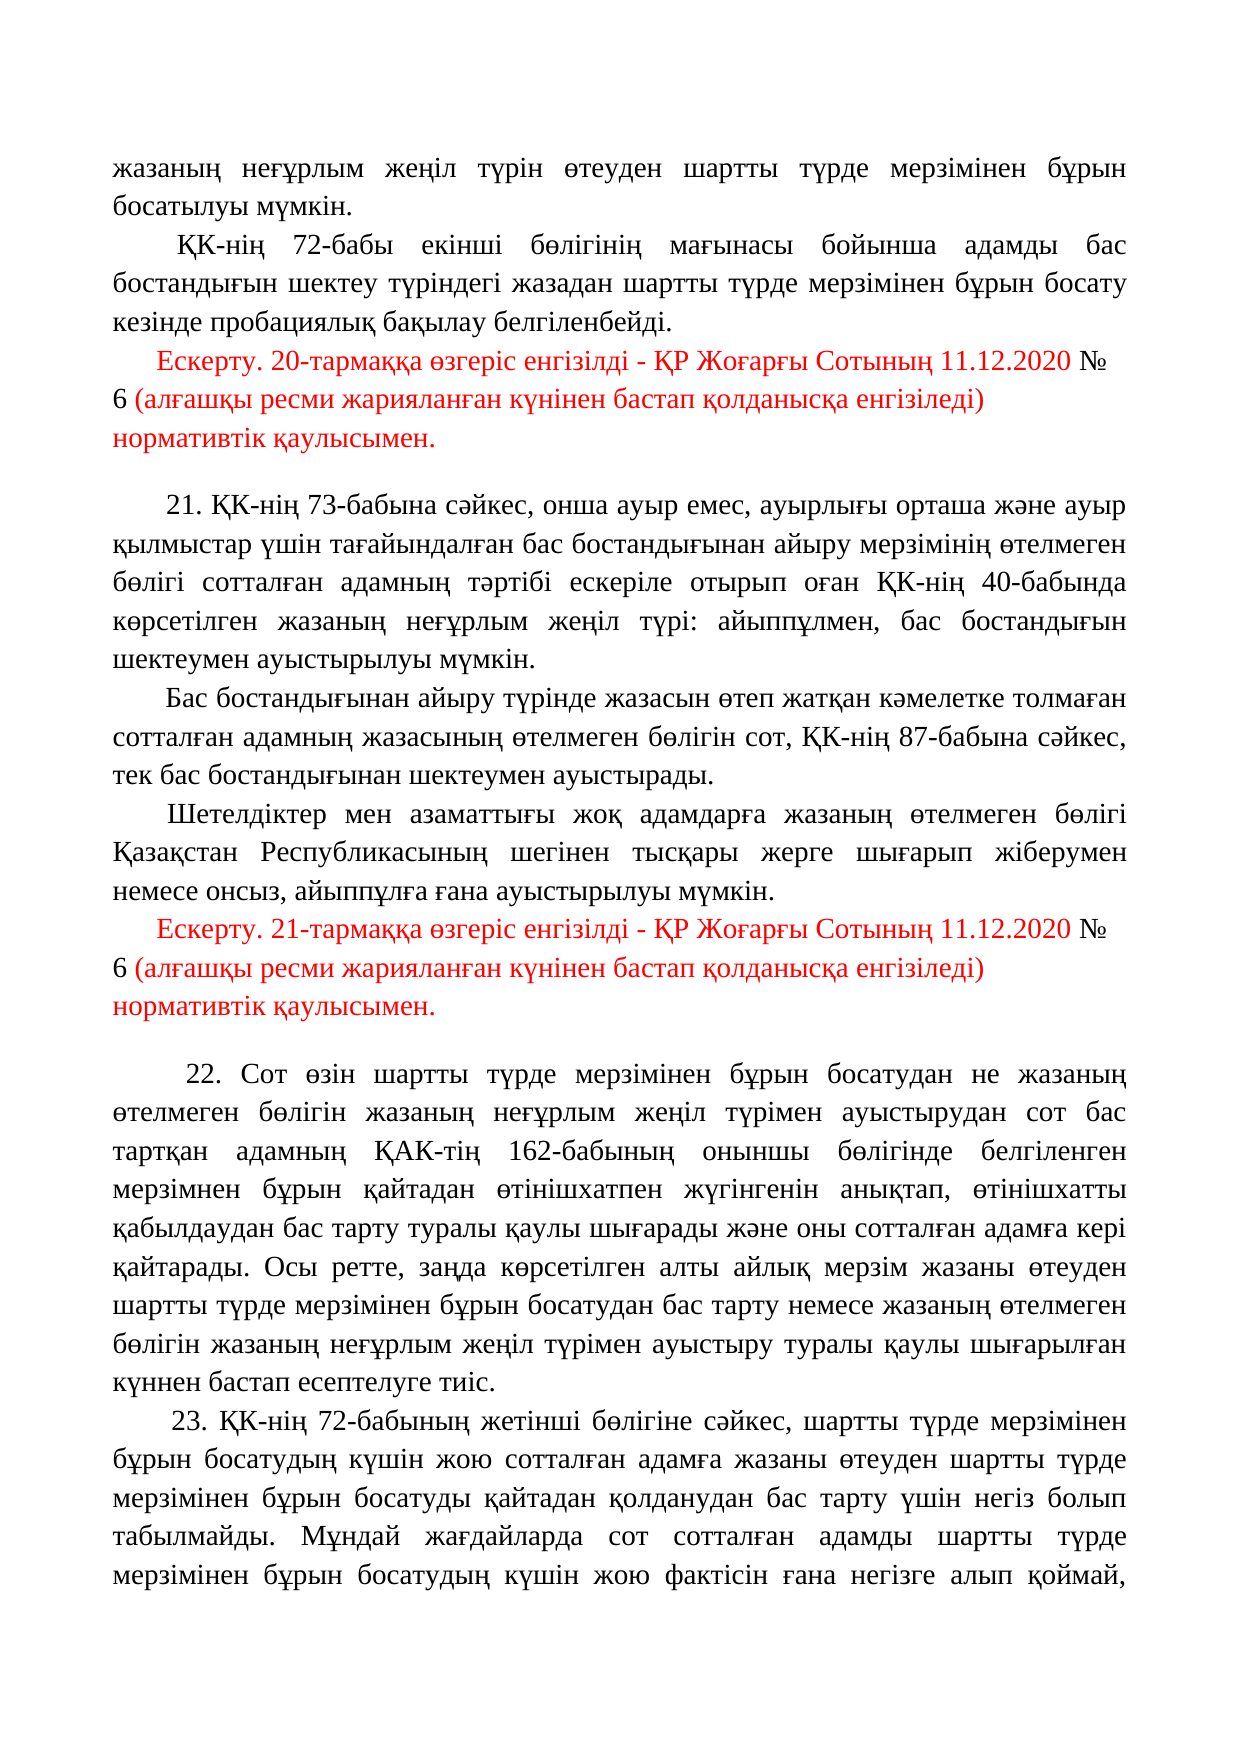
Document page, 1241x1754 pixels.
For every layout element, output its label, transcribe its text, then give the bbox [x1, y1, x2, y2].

text 22. Сот өзін шартты түрде мерзімінен бұрын босатудан не жазаның өтелмеген бөлігін жазаның неғұрлым жеңіл түрімен ауыстырудан сот бас тартқан адамның ҚАК-тің 162-бабының оныншы бөлігінде белгіленген мерзімнен бұрын қайтадан өтінішхатпен жүгінгенін анықтап, өтінішхатты қабылдаудан бас тарту туралы қаулы шығарады және оны сотталған адамға кері қайтарады. Осы ретте, заңда көрсетілген алты айлық мерзім жазаны өтеуден шартты түрде мерзімінен бұрын босатудан бас тарту немесе жазаның өтелмеген бөлігін жазаның неғұрлым жеңіл түрімен ауыстыру туралы қаулы шығарылған күннен бастап есептелуге тиіс. [112, 1056, 1128, 1398]
text Ескерту. 20-тармаққа өзгеріс енгізілді - ҚР Жоғарғы Сотының 11.12.2020 № 6 (алғашқы ресми жарияланған күнінен бастап қолданысқа енгізіледі) нормативтік қаулысымен. [112, 343, 1128, 483]
text ҚК-нің 72-бабы екінші бөлігінің мағынасы бойынша адамды бас бостандығын шектеу түріндегі жазадан шартты түрде мерзімінен бұрын босату кезінде пробациялық бақылау белгіленбейді. [112, 227, 1128, 338]
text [112, 150, 1128, 222]
text Ескерту. 21-тармаққа өзгеріс енгізілді - ҚР Жоғарғы Сотының 11.12.2020 № 6 (алғашқы ресми жарияланған күнінен бастап қолданысқа енгізіледі) нормативтік қаулысымен. [112, 911, 1128, 1052]
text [112, 1403, 1128, 1591]
text Бас бостандығынан айыру түрінде жазасын өтеп жатқан кәмелетке толмаған сотталған адамның жазасының өтелмеген бөлігін сот, ҚК-нің 87-бабына сәйкес, тек бас бостандығынан шектеумен ауыстырады. [112, 680, 1128, 791]
text 21. ҚК-нің 73-бабына сәйкес, онша ауыр емес, ауырлығы орташа және ауыр қылмыстар үшін тағайындалған бас бостандығынан айыру мерзімінің өтелмеген бөлігі сотталған адамның тәртібі ескеріле отырып оған ҚК-нің 40-бабында көрсетілген жазаның неғұрлым жеңіл түрі: айыппұлмен, бас бостандығын шектеумен ауыстырылуы мүмкін. [112, 487, 1128, 675]
text Шетелдіктер мен азаматтығы жоқ адамдарға жазаның өтелмеген бөлігі Қазақстан Республикасының шегінен тысқары жерге шығарып жіберумен немесе онсыз, айыппұлға ғана ауыстырылуы мүмкін. [112, 796, 1128, 906]
